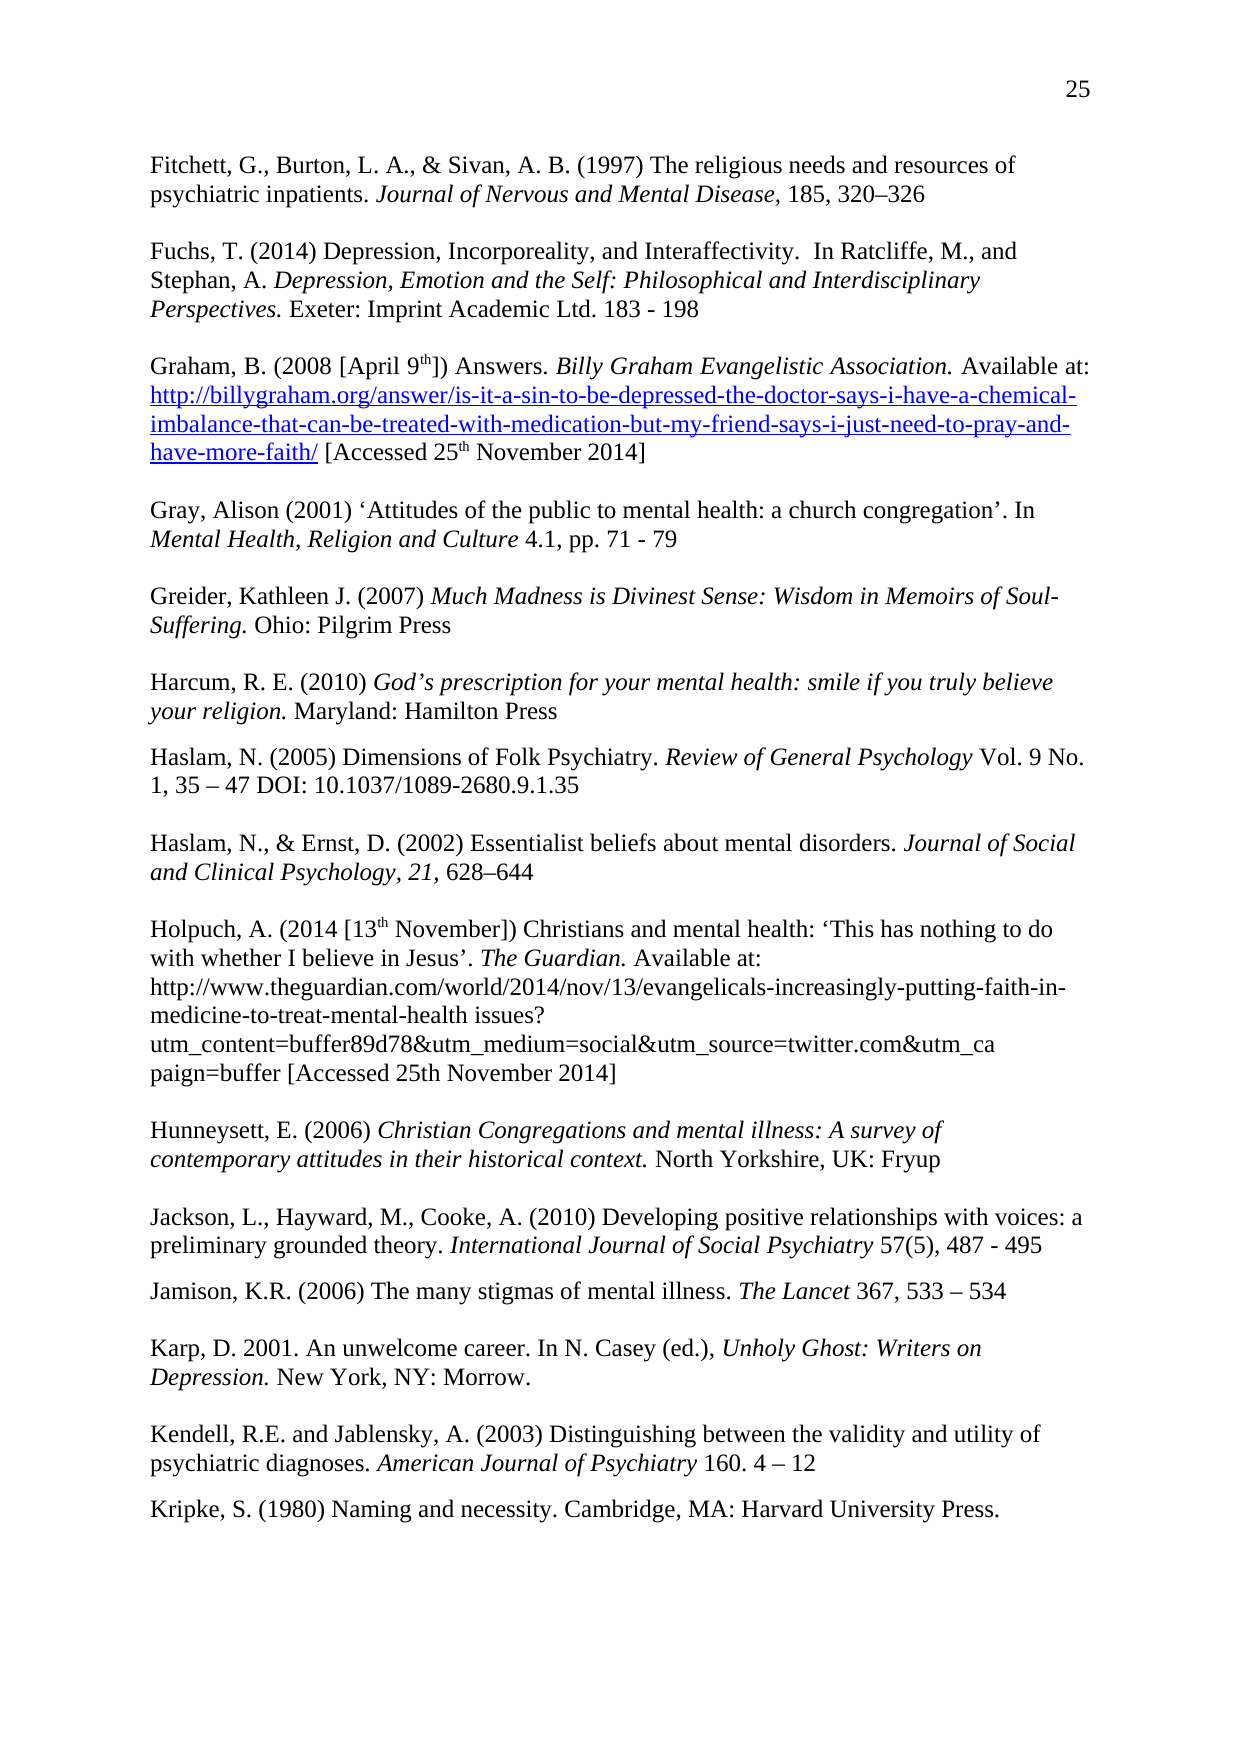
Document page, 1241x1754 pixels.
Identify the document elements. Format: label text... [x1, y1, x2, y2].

text Haslam, N. (2005) Dimensions of Folk Psychiatry. Review of General Psychology Vol. 9 No. 1, 35 – 47 DOI: 10.1037/1089-2680.9.1.35 [150, 742, 1090, 799]
text Jamison, K.R. (2006) The many stigmas of mental illness. The Lancet 367, 533 – 534 [150, 1276, 1090, 1304]
text Gray, Alison (2001) ‘Attitudes of the public to mental health: a church congregation’. In Mental Health, Religion and Culture 4.1, pp. 71 - 79 [150, 495, 1090, 552]
text Harcum, R. E. (2010) God’s prescription for your mental health: smile if you truly believe your religion. Maryland: Hamilton Press [150, 667, 1090, 725]
text Holpuch, A. (2014 [13th November]) Christians and mental health: ‘This has nothing to do with whether I believe in Jesus’. The Guardian. Available at: http://www.theguardian.com/world/2014/nov/13/evangelicals-increasingly-putting-faith-in-medicine-to-treat-mental-health issues?utm_content=buffer89d78&utm_medium=social&utm_source=twitter.com&utm_ca paign=buffer [Accessed 25th November 2014] [150, 914, 1090, 1087]
text Kripke, S. (1980) Naming and necessity. Cambridge, MA: Harvard University Press. [150, 1494, 1090, 1522]
text Kendell, R.E. and Jablensky, A. (2003) Distinguishing between the validity and utility of psychiatric diagnoses. American Journal of Psychiatry 160. 4 – 12 [150, 1419, 1090, 1477]
text Greider, Kathleen J. (2007) Much Madness is Divinest Sense: Wisdom in Memoirs of Soul-Suffering. Ohio: Pilgrim Press [150, 581, 1090, 639]
text Fitchett, G., Burton, L. A., & Sivan, A. B. (1997) The religious needs and resources of psychiatric inpatients. Journal of Nervous and Mental Disease, 185, 320–326 [150, 150, 1090, 207]
text Graham, B. (2008 [April 9th]) Answers. Billy Graham Evangelistic Association. Available at: http://billygraham.org/answer/is-it-a-sin-to-be-depressed-the-doctor-says-i-have-a-chemical-imbalance-that-can-be-treated-with-medication-but-my-friend-says-i-just-need-to-pray-and-have-more-faith/ [Accessed 25th November 2014] [150, 351, 1090, 466]
text Haslam, N., & Ernst, D. (2002) Essentialist beliefs about mental disorders. Journal of Social and Clinical Psychology, 21, 628–644 [150, 828, 1090, 885]
text Karp, D. 2001. An unwelcome career. In N. Casey (ed.), Unholy Ghost: Writers on Depression. New York, NY: Morrow. [150, 1333, 1090, 1391]
text Fuchs, T. (2014) Depression, Incorporeality, and Interaffectivity. In Ratcliffe, M., and Stephan, A. Depression, Emotion and the Self: Philosophical and Interdisciplinary Perspectives. Exeter: Imprint Academic Ltd. 183 - 198 [150, 236, 1090, 322]
text Hunneysett, E. (2006) Christian Congregations and mental illness: A survey of contemporary attitudes in their historical context. North Yorkshire, UK: Fryup [150, 1115, 1090, 1173]
text Jackson, L., Hayward, M., Cooke, A. (2010) Developing positive relationships with voices: a preliminary grounded theory. International Journal of Social Psychiatry 57(5), 487 - 495 [150, 1202, 1090, 1259]
